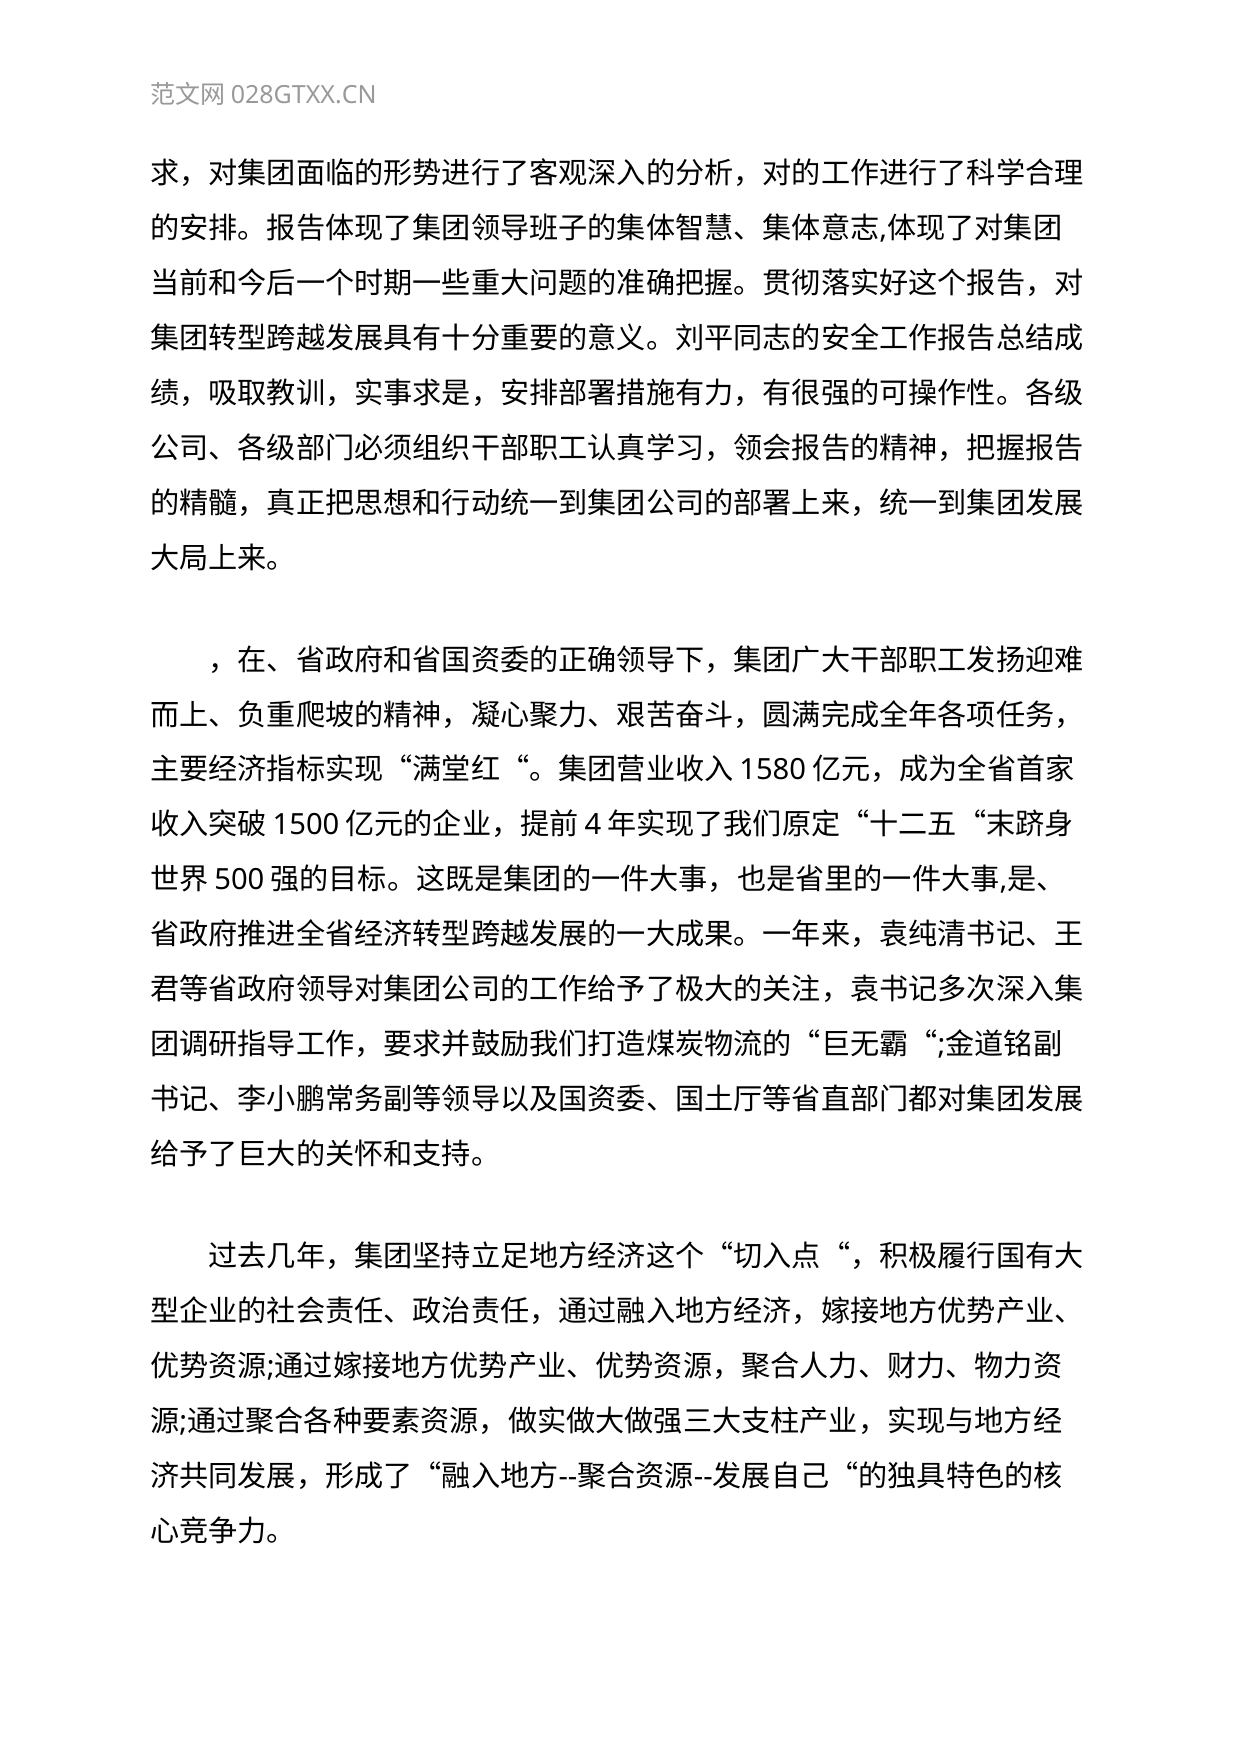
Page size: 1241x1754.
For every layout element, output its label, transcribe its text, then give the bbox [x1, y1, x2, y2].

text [150, 150, 1090, 577]
text ，在、省政府和省国资委的正确领导下，集团广大干部职工发扬迎难而上、负重爬坡的精神，凝心聚力、艰苦奋斗，圆满完成全年各项任务，主要经济指标实现“满堂红“。集团营业收入1580亿元，成为全省首家收入突破1500亿元的企业，提前4年实现了我们原定“十二五“末跻身世界500强的目标。这既是集团的一件大事，也是省里的一件大事,是、省政府推进全省经济转型跨越发展的一大成果。一年来，袁纯清书记、王君等省政府领导对集团公司的工作给予了极大的关注，袁书记多次深入集团调研指导工作，要求并鼓励我们打造煤炭物流的“巨无霸“;金道铭副书记、李小鹏常务副等领导以及国资委、国土厅等省直部门都对集团发展给予了巨大的关怀和支持。 [150, 636, 1090, 1173]
text 过去几年，集团坚持立足地方经济这个“切入点“，积极履行国有大型企业的社会责任、政治责任，通过融入地方经济，嫁接地方优势产业、优势资源;通过嫁接地方优势产业、优势资源，聚合人力、财力、物力资源;通过聚合各种要素资源，做实做大做强三大支柱产业，实现与地方经济共同发展，形成了“融入地方--聚合资源--发展自己“的独具特色的核心竞争力。 [150, 1232, 1090, 1549]
